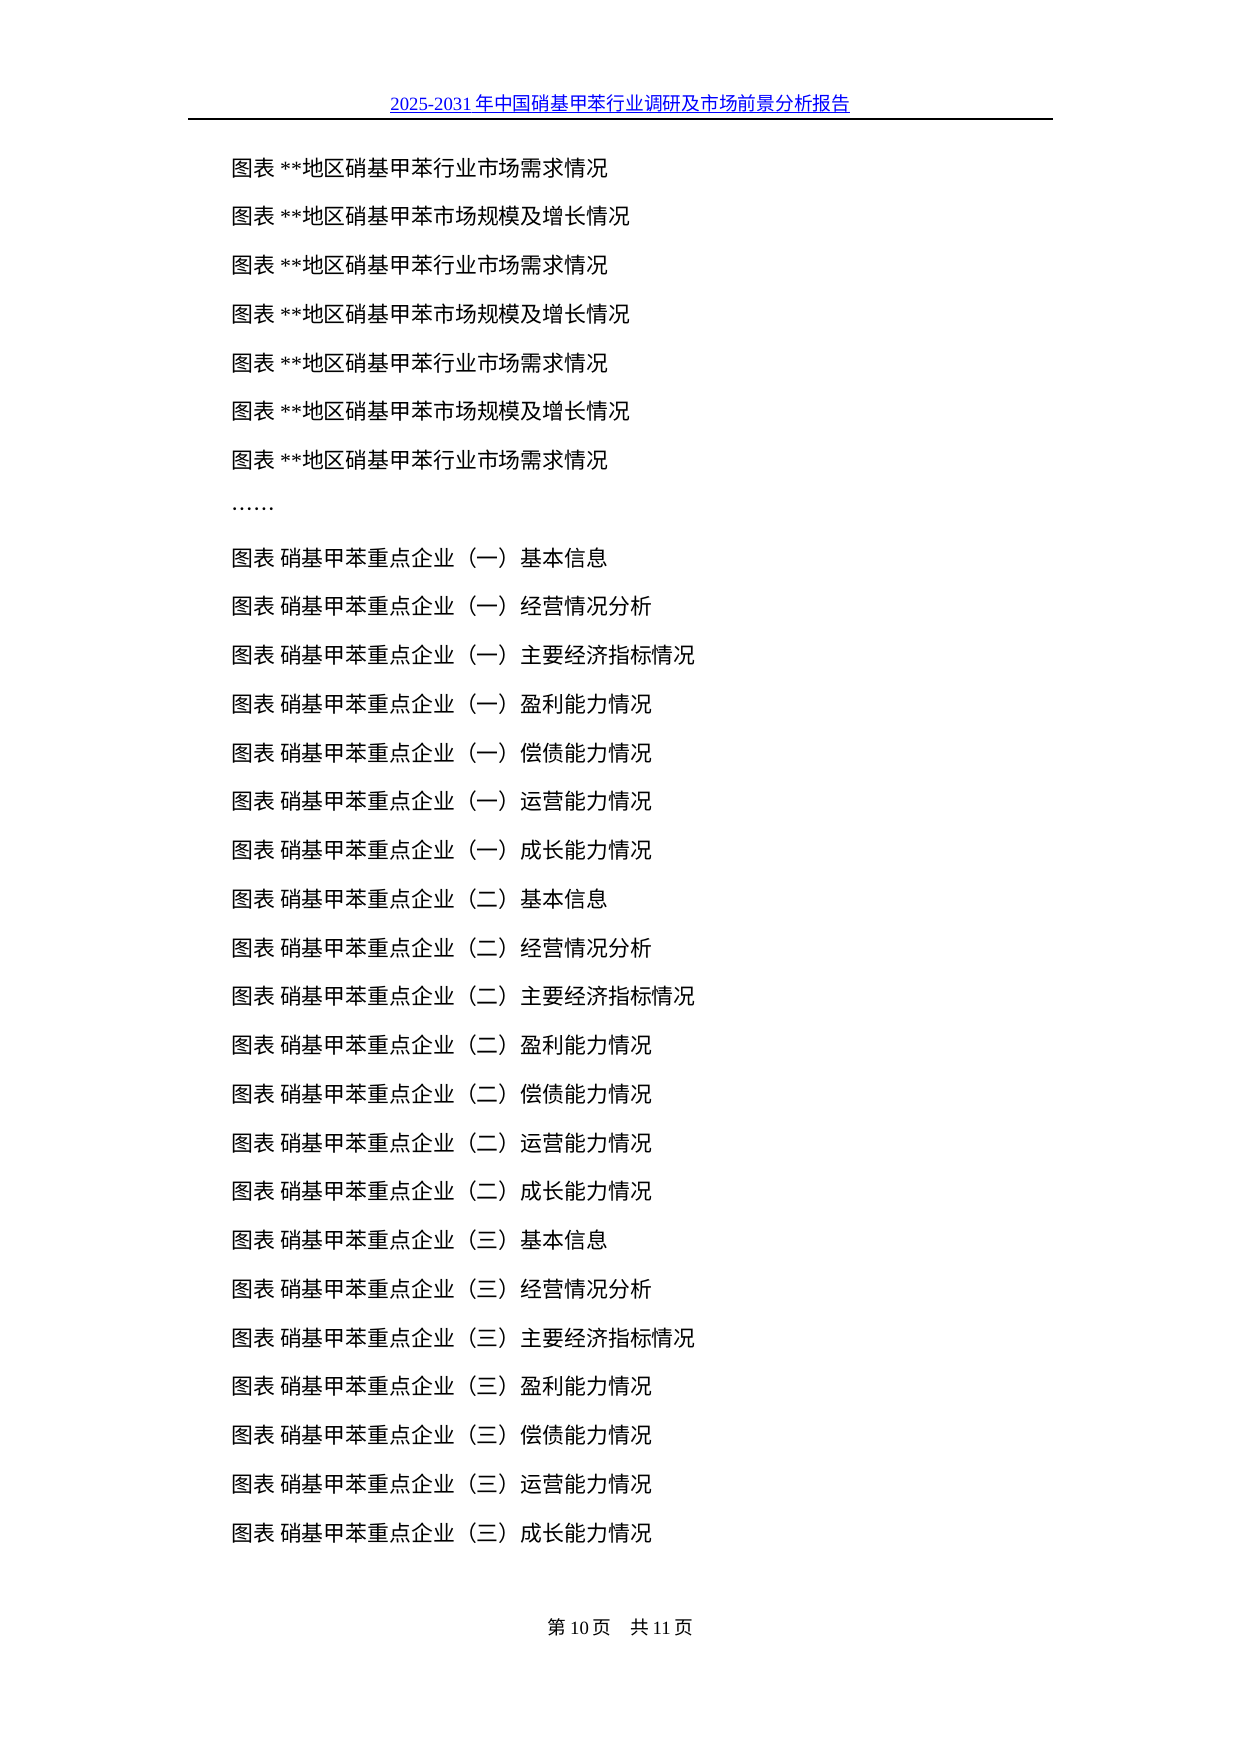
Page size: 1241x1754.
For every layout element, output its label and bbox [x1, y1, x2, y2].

text [187, 150, 1053, 1548]
